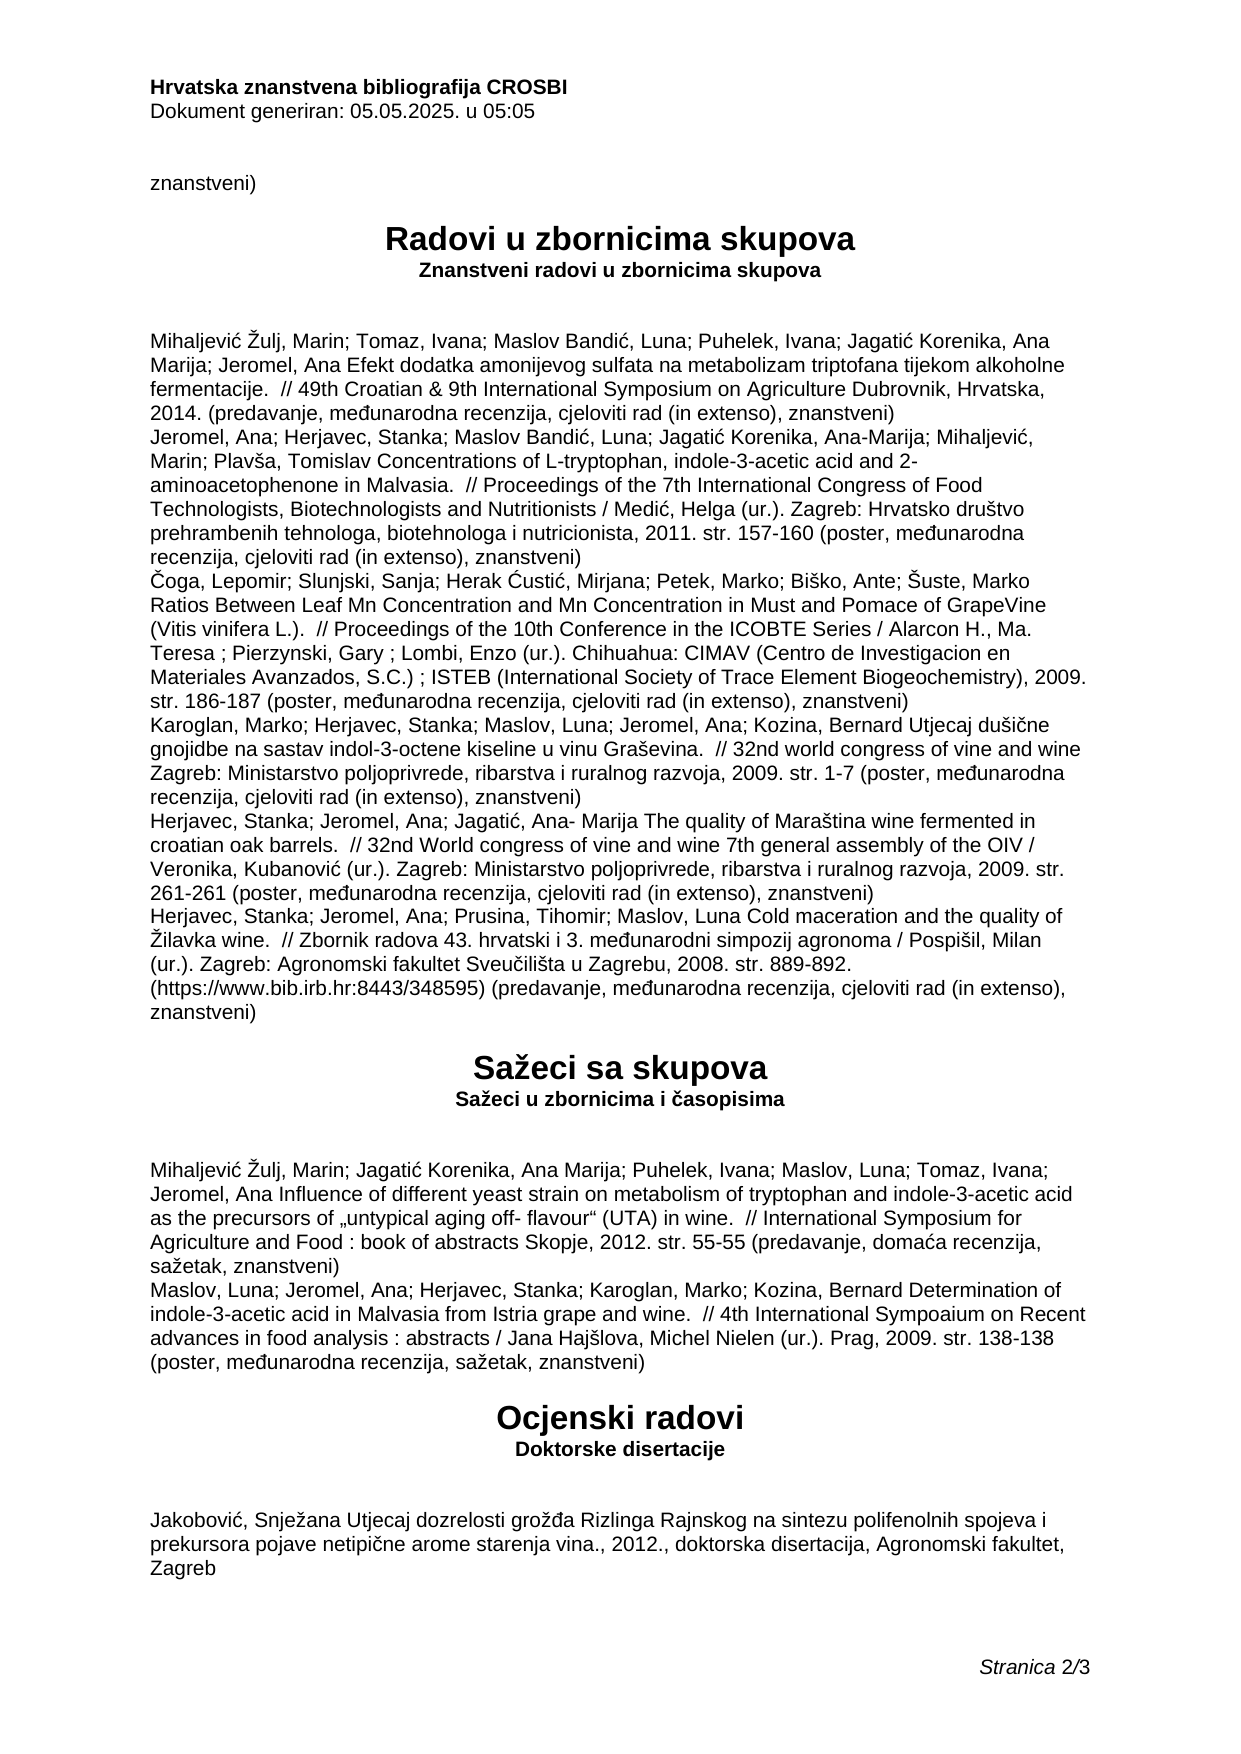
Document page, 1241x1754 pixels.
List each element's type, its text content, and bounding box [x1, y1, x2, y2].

text Mihaljević Žulj, Marin; Jagatić Korenika, Ana Marija; Puhelek, Ivana; Maslov, Luna; Tomaz, Ivana; Jeromel, Ana [150, 1158, 1090, 1278]
subtitle Ocjenski radovi [150, 1398, 1090, 1436]
text Herjavec, Stanka; Jeromel, Ana; Jagatić, Ana- Marija [150, 808, 1090, 904]
subtitle Doktorske disertacije [150, 1436, 1090, 1460]
subtitle Radovi u zbornicima skupova [150, 219, 1090, 257]
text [150, 171, 1090, 195]
text Maslov, Luna; Jeromel, Ana; Herjavec, Stanka; Karoglan, Marko; Kozina, Bernard [150, 1278, 1090, 1374]
subtitle Sažeci sa skupova [150, 1048, 1090, 1086]
subtitle Sažeci u zbornicima i časopisima [150, 1086, 1090, 1110]
text Jakobović, Snježana [150, 1508, 1090, 1580]
subtitle Znanstveni radovi u zbornicima skupova [150, 257, 1090, 281]
text Karoglan, Marko; Herjavec, Stanka; Maslov, Luna; Jeromel, Ana; Kozina, Bernard [150, 713, 1090, 808]
text Herjavec, Stanka; Jeromel, Ana; Prusina, Tihomir; Maslov, Luna [150, 904, 1090, 1024]
text Mihaljević Žulj, Marin; Tomaz, Ivana; Maslov Bandić, Luna; Puhelek, Ivana; Jagatić Korenika, Ana Marija; Jeromel, Ana [150, 329, 1090, 425]
text Čoga, Lepomir; Slunjski, Sanja; Herak Ćustić, Mirjana; Petek, Marko; Biško, Ante; Šuste, Marko [150, 569, 1090, 713]
text Jeromel, Ana; Herjavec, Stanka; Maslov Bandić, Luna; Jagatić Korenika, Ana-Marija; Mihaljević, Marin; Plavša, Tomislav [150, 425, 1090, 569]
